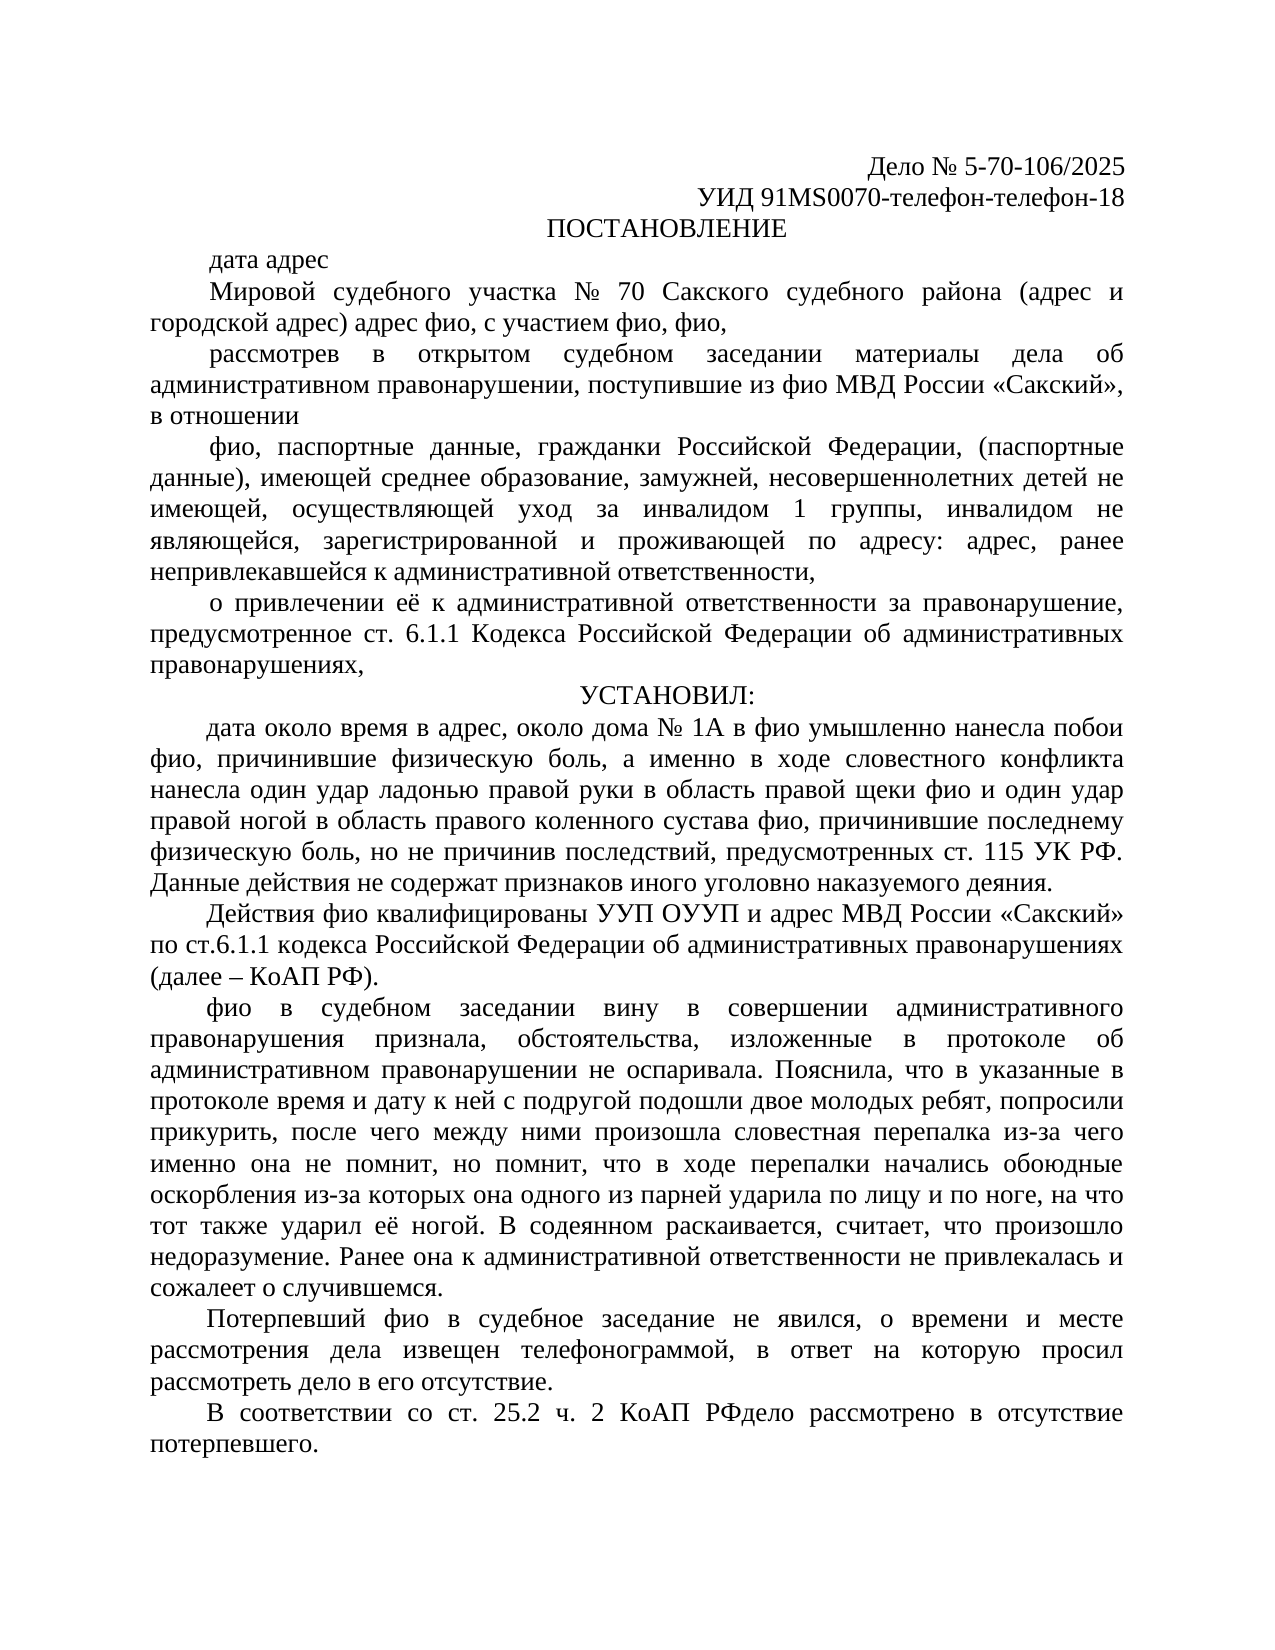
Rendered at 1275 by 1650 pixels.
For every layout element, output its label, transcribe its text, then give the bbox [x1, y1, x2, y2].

text о привлечении её к административной ответственности за правонарушение, предусмотренное ст. 6.1.1 Кодекса Российской Федерации об административных правонарушениях, [150, 586, 1125, 679]
text ПОСТАНОВЛЕНИЕ [150, 212, 1125, 243]
text дата около время в адрес, около дома № 1А в фио умышленно нанесла побои фио, причинившие физическую боль, а именно в ходе словестного конфликта нанесла один удар ладонью правой руки в область правой щеки фио и один удар правой ногой в область правого коленного сустава фио, причинившие последнему физическую боль, но не причинив последствий, предусмотренных ст. 115 УК РФ. Данные действия не содержат признаков иного уголовно наказуемого деяния. [150, 711, 1125, 897]
text дата адрес [150, 243, 1125, 274]
text УСТАНОВИЛ: [150, 679, 1125, 711]
text фио в судебном заседании вину в совершении административного правонарушения признала, обстоятельства, изложенные в протоколе об административном правонарушении не оспаривала. Пояснила, что в указанные в протоколе время и дату к ней с подругой подошли двое молодых ребят, попросили прикурить, после чего между ними произошла словестная перепалка из-за чего именно она не помнит, но помнит, что в ходе перепалки начались обоюдные оскорбления из-за которых она одного из парней ударила по лицу и по ноге, на что тот также ударил её ногой. В содеянном раскаивается, считает, что произошло недоразумение. Ранее она к административной ответственности не привлекалась и сожалеет о случившемся. [150, 991, 1125, 1302]
text Действия фио квалифицированы УУП ОУУП и адрес МВД России «Сакский» по ст.6.1.1 кодекса Российской Федерации об административных правонарушениях (далее – КоАП РФ). [150, 897, 1125, 991]
text Потерпевший фио в судебное заседание не явился, о времени и месте рассмотрения дела извещен телефонограммой, в ответ на которую просил рассмотреть дело в его отсутствие. [150, 1302, 1125, 1396]
text УИД 91MS0070-телефон-телефон-18 [150, 181, 1125, 212]
text фио, паспортные данные, гражданки Российской Федерации, (паспортные данные), имеющей среднее образование, замужней, несовершеннолетних детей не имеющей, осуществляющей уход за инвалидом 1 группы, инвалидом не являющейся, зарегистрированной и проживающей по адресу: адрес, ранее непривлекавшейся к административной ответственности, [150, 430, 1125, 586]
text рассмотрев в открытом судебном заседании материалы дела об административном правонарушении, поступившие из фио МВД России «Сакский», в отношении [150, 337, 1125, 430]
text В соответствии со ст. 25.2 ч. 2 КоАП РФдело рассмотрено в отсутствие потерпевшего. [150, 1396, 1125, 1458]
text Мировой судебного участка № 70 Сакского судебного района (адрес и городской адрес) адрес фио, с участием фио, фио, [150, 274, 1125, 337]
text Дело № 5-70-106/2025 [150, 150, 1125, 181]
